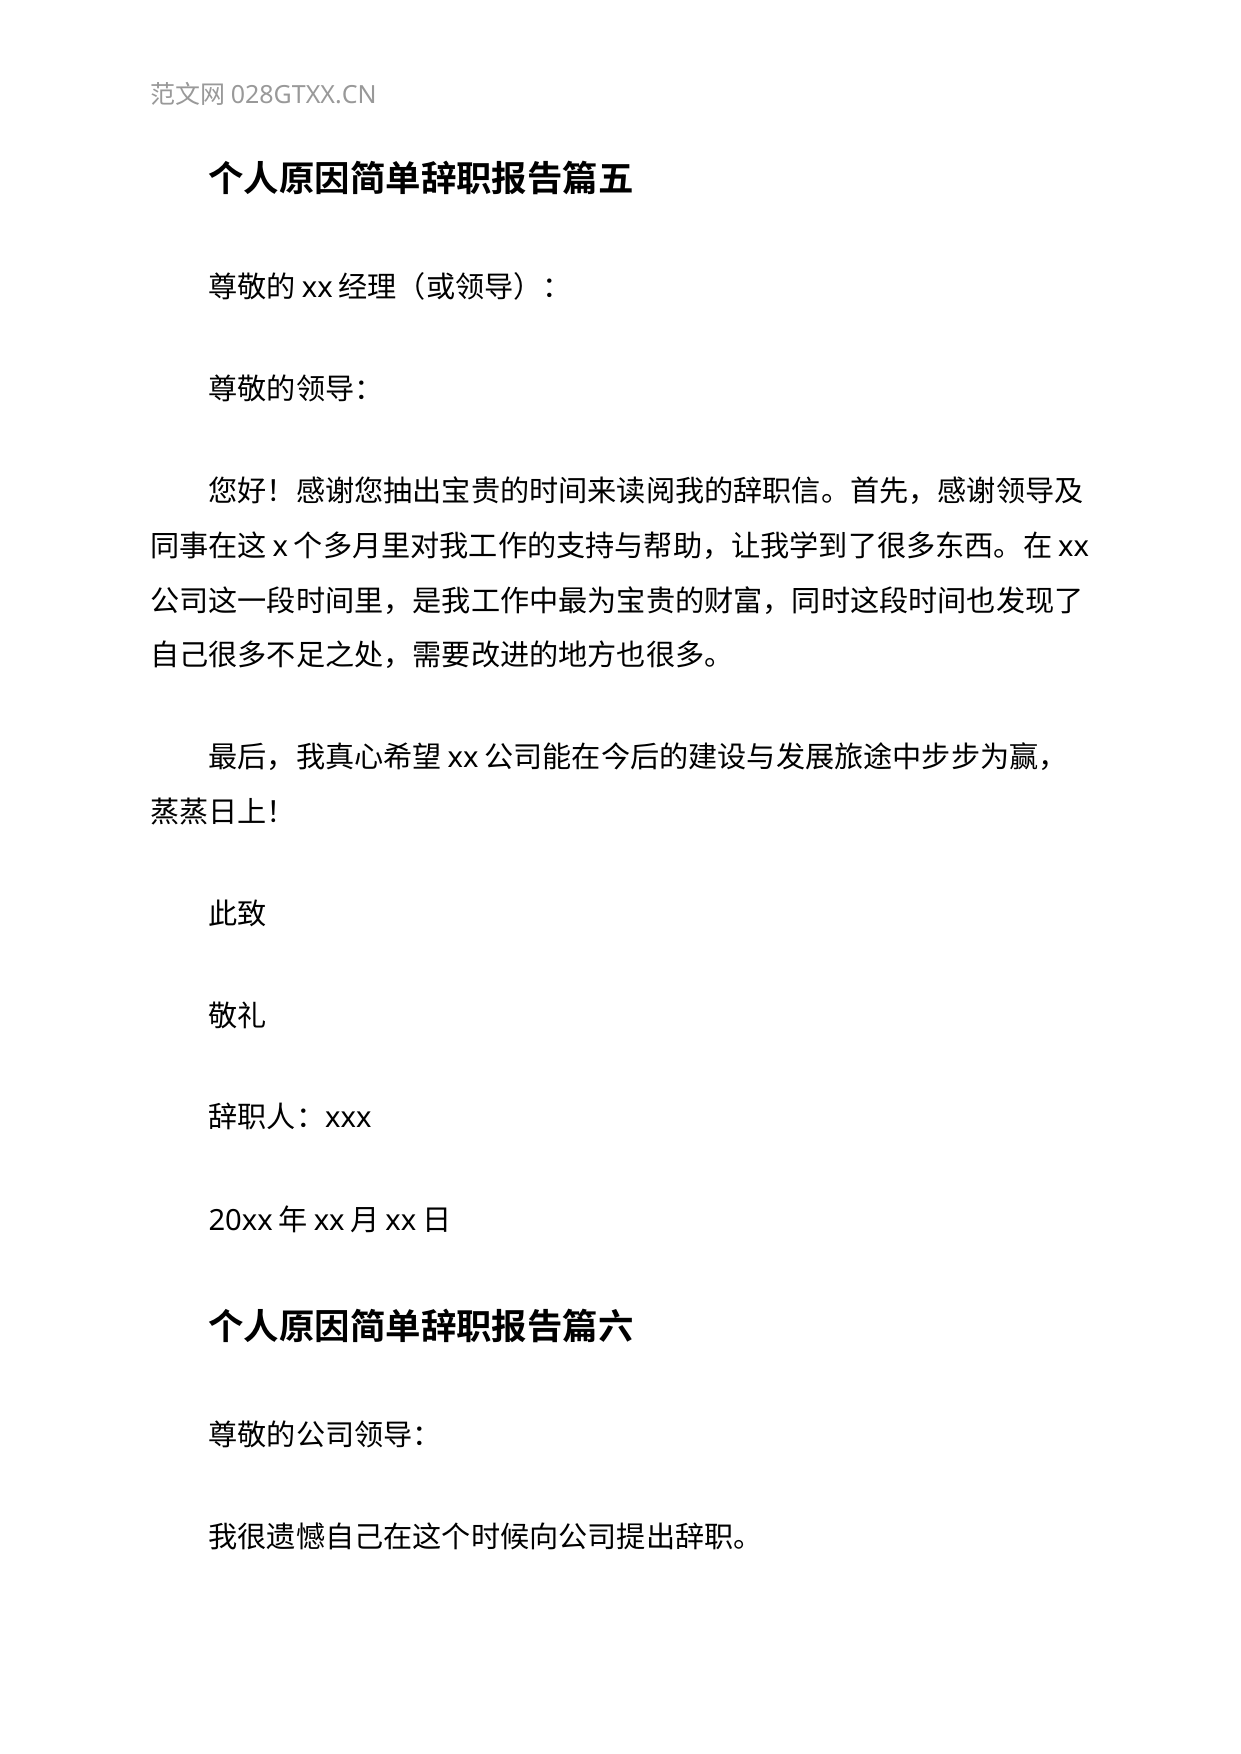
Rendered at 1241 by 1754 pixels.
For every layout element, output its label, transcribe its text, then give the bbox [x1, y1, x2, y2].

text 尊敬的xx经理（或领导）： [150, 263, 1090, 306]
text 此致 [150, 891, 1090, 933]
text 最后，我真心希望xx公司能在今后的建设与发展旅途中步步为赢，蒸蒸日上！ [150, 734, 1090, 831]
text 您好！感谢您抽出宝贵的时间来读阅我的辞职信。首先，感谢领导及同事在这x个多月里对我工作的支持与帮助，让我学到了很多东西。在xx公司这一段时间里，是我工作中最为宝贵的财富，同时这段时间也发现了自己很多不足之处，需要改进的地方也很多。 [150, 467, 1090, 674]
text 辞职人：xxx [150, 1094, 1090, 1136]
text 个人原因简单辞职报告篇五 [150, 150, 1090, 201]
text 个人原因简单辞职报告篇六 [150, 1298, 1090, 1349]
text 20xx年xx月xx日 [150, 1196, 1090, 1238]
text 尊敬的领导： [150, 365, 1090, 408]
text 敬礼 [150, 992, 1090, 1034]
text 我很遗憾自己在这个时候向公司提出辞职。 [150, 1513, 1090, 1556]
text 尊敬的公司领导： [150, 1411, 1090, 1454]
